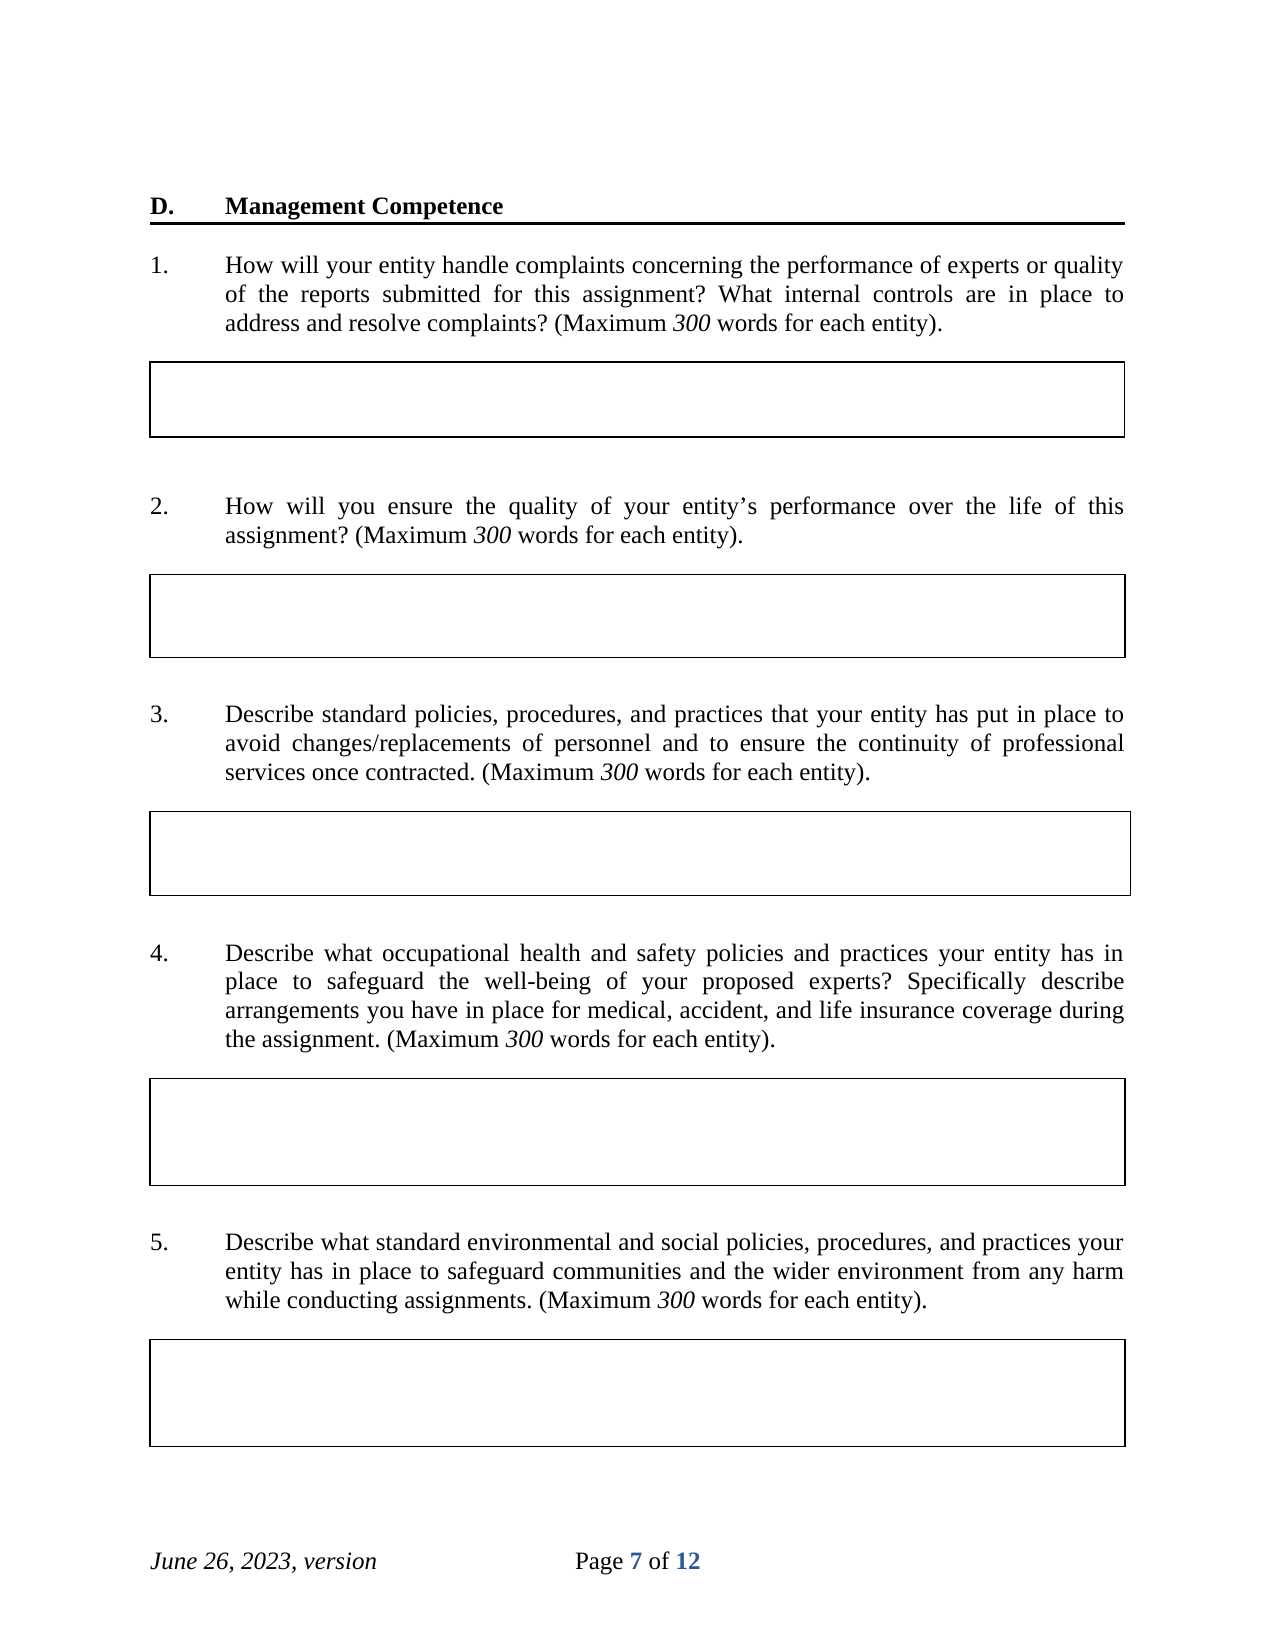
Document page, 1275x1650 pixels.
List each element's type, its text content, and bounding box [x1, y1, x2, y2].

list Describe what standard environmental and social policies, procedures, and practices your entity has in place to safeguard communities and the wider environment from any harm while conducting assignments. (Maximum 300 words for each entity). [150, 1227, 1125, 1313]
table_header [151, 575, 1124, 657]
list How will your entity handle complaints concerning the performance of experts or quality of the reports submitted for this assignment? What internal controls are in place to address and resolve complaints? (Maximum 300 words for each entity). [150, 250, 1125, 336]
list Describe standard policies, procedures, and practices that your entity has put in place to avoid changes/replacements of personnel and to ensure the continuity of professional services once contracted. (Maximum 300 words for each entity). [150, 699, 1125, 786]
table_header [151, 812, 1130, 895]
list Describe what occupational health and safety policies and practices your entity has in place to safeguard the well-being of your proposed experts? Specifically describe arrangements you have in place for medical, accident, and life insurance coverage during the assignment. (Maximum 300 words for each entity). [150, 938, 1125, 1053]
table_header [151, 363, 1124, 436]
table_header [151, 1079, 1124, 1185]
table_header [151, 1340, 1124, 1446]
list How will you ensure the quality of your entity’s performance over the life of this assignment? (Maximum 300 words for each entity). [150, 491, 1125, 549]
list Management Competence [150, 191, 1125, 222]
